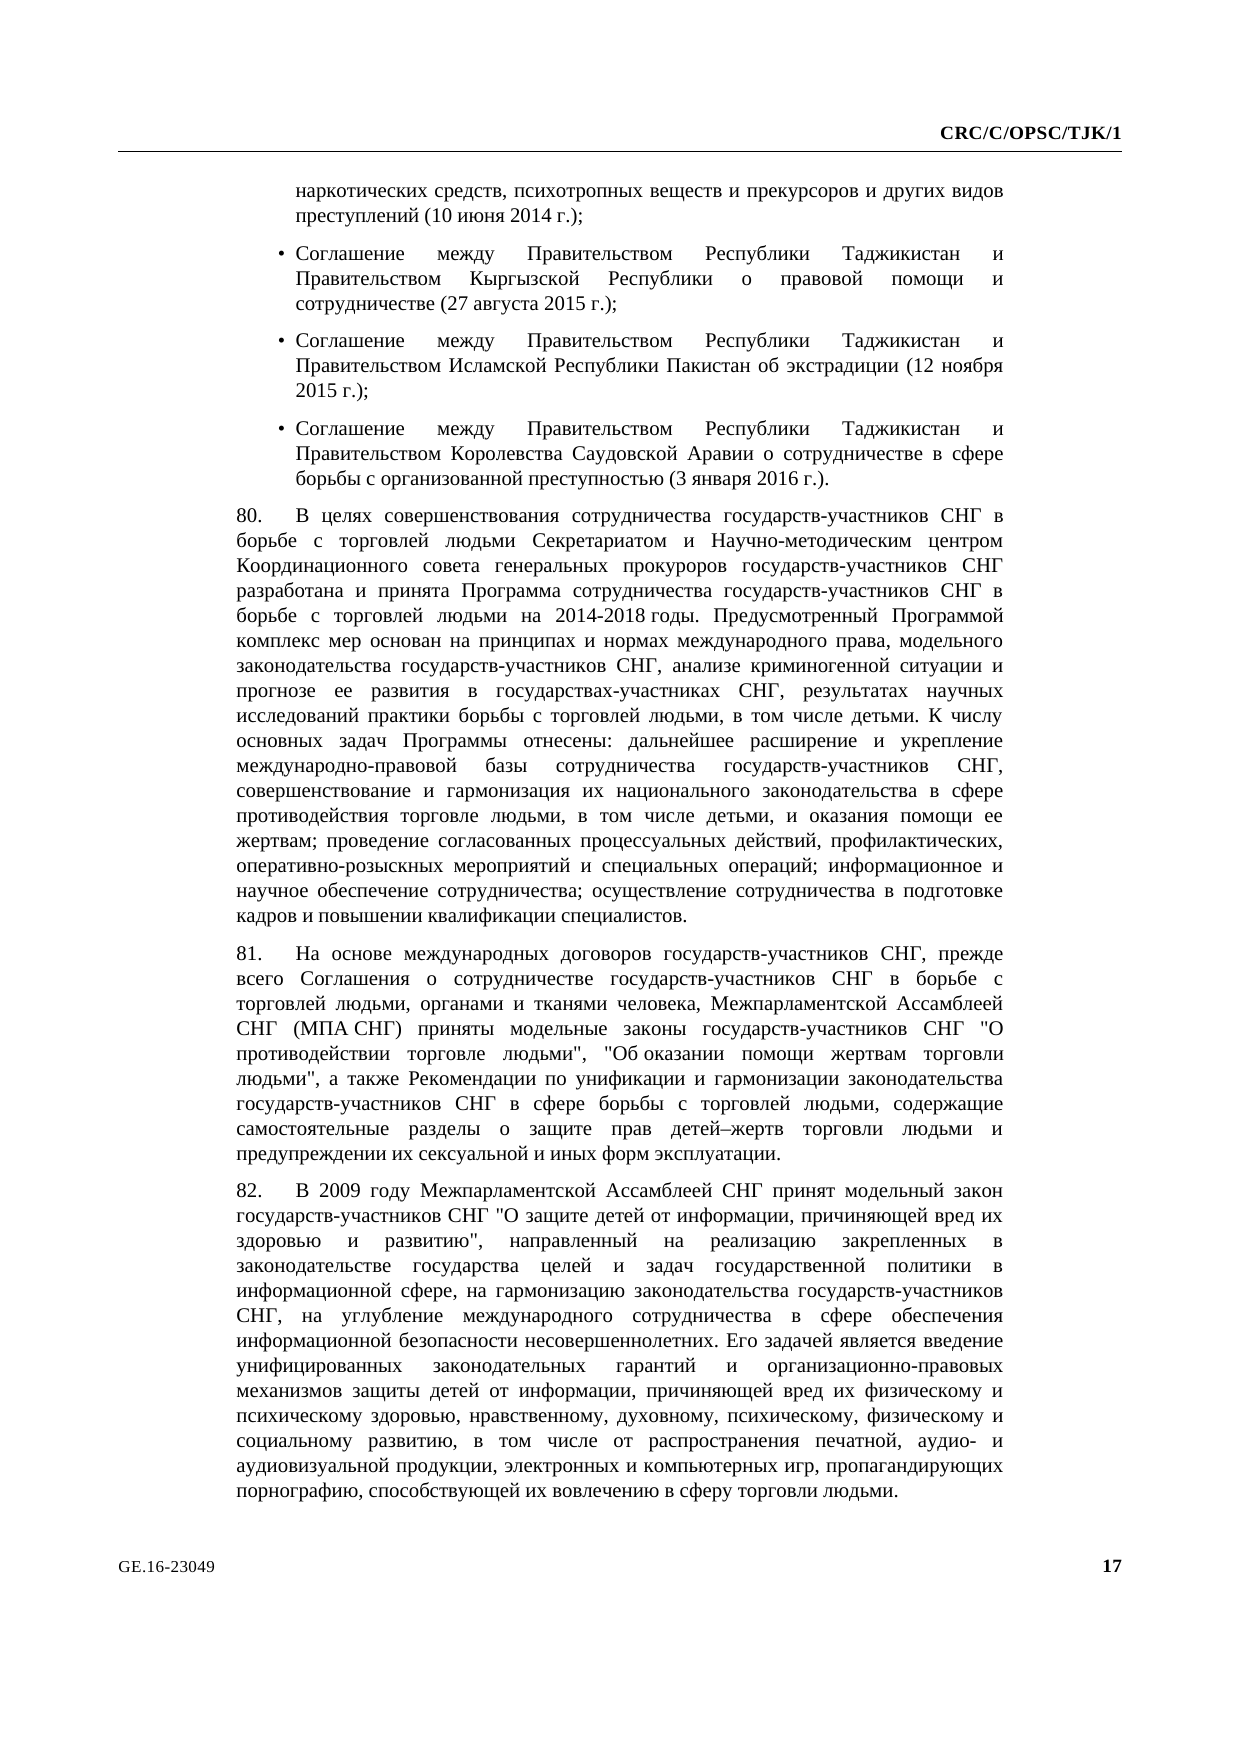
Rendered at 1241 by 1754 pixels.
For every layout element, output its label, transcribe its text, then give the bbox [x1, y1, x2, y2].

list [278, 177, 1004, 227]
list • Соглашение между Правительством Республики Таджикистан и Правительством Исламской Республики Пакистан об экстрадиции (12 ноября 2015 г.); [278, 327, 1004, 402]
text 81. На основе международных договоров государств-участников СНГ, прежде всего Соглашения о сотрудничестве государств-участников СНГ в борьбе с торговлей людьми, органами и тканями человека, Межпарламентской Ассамблеей СНГ (МПА СНГ) приняты модельные законы государств-участников СНГ "О противодействии торговле людьми", "Об оказании помощи жертвам торговли людьми", а также Рекомендации по унификации и гармонизации законодательства государств-участников СНГ в сфере борьбы с торговлей людьми, содержащие самостоятельные разделы о защите прав детей–жертв торговли людьми и предупреждении их сексуальной и иных форм эксплуатации. [236, 940, 1004, 1165]
list • Соглашение между Правительством Республики Таджикистан и Правительством Королевства Саудовской Аравии о сотрудничестве в сфере борьбы с организованной преступностью (3 января 2016 г.). [278, 415, 1004, 490]
text 80. В целях совершенствования сотрудничества государств-участников СНГ в борьбе с торговлей людьми Секретариатом и Научно-методическим центром Координационного совета генеральных прокуроров государств-участников СНГ разработана и принята Программа сотрудничества государств-участников СНГ в борьбе с торговлей людьми на 2014-2018 годы. Предусмотренный Программой комплекс мер основан на принципах и нормах международного права, модельного законодательства государств-участников СНГ, анализе криминогенной ситуации и прогнозе ее развития в государствах-участниках СНГ, результатах научных исследований практики борьбы с торговлей людьми, в том числе детьми. К числу основных задач Программы отнесены: дальнейшее расширение и укрепление международно-правовой базы сотрудничества государств-участников СНГ, совершенствование и гармонизация их национального законодательства в сфере противодействия торговле людьми, в том числе детьми, и оказания помощи ее жертвам; проведение согласованных процессуальных действий, профилактических, оперативно-розыскных мероприятий и специальных операций; информационное и научное обеспечение сотрудничества; осуществление сотрудничества в подготовке кадров и повышении квалификации специалистов. [236, 502, 1004, 927]
text 82. В 2009 году Межпарламентской Ассамблеей СНГ принят модельный закон государств-участников СНГ "О защите детей от информации, причиняющей вред их здоровью и развитию", направленный на реализацию закрепленных в законодательстве государства целей и задач государственной политики в информационной сфере, на гармонизацию законодательства государств-участников СНГ, на углубление международного сотрудничества в сфере обеспечения информационной безопасности несовершеннолетних. Его задачей является введение унифицированных законодательных гарантий и организационно-правовых механизмов защиты детей от информации, причиняющей вред их физическому и психическому здоровью, нравственному, духовному, психическому, физическому и социальному развитию, в том числе от распространения печатной, аудио- и аудиовизуальной продукции, электронных и компьютерных игр, пропагандирующих порнографию, способствующей их вовлечению в сферу торговли людьми. [236, 1177, 1004, 1502]
list • Соглашение между Правительством Республики Таджикистан и Правительством Кыргызской Республики о правовой помощи и сотрудничестве (27 августа 2015 г.); [278, 240, 1004, 315]
